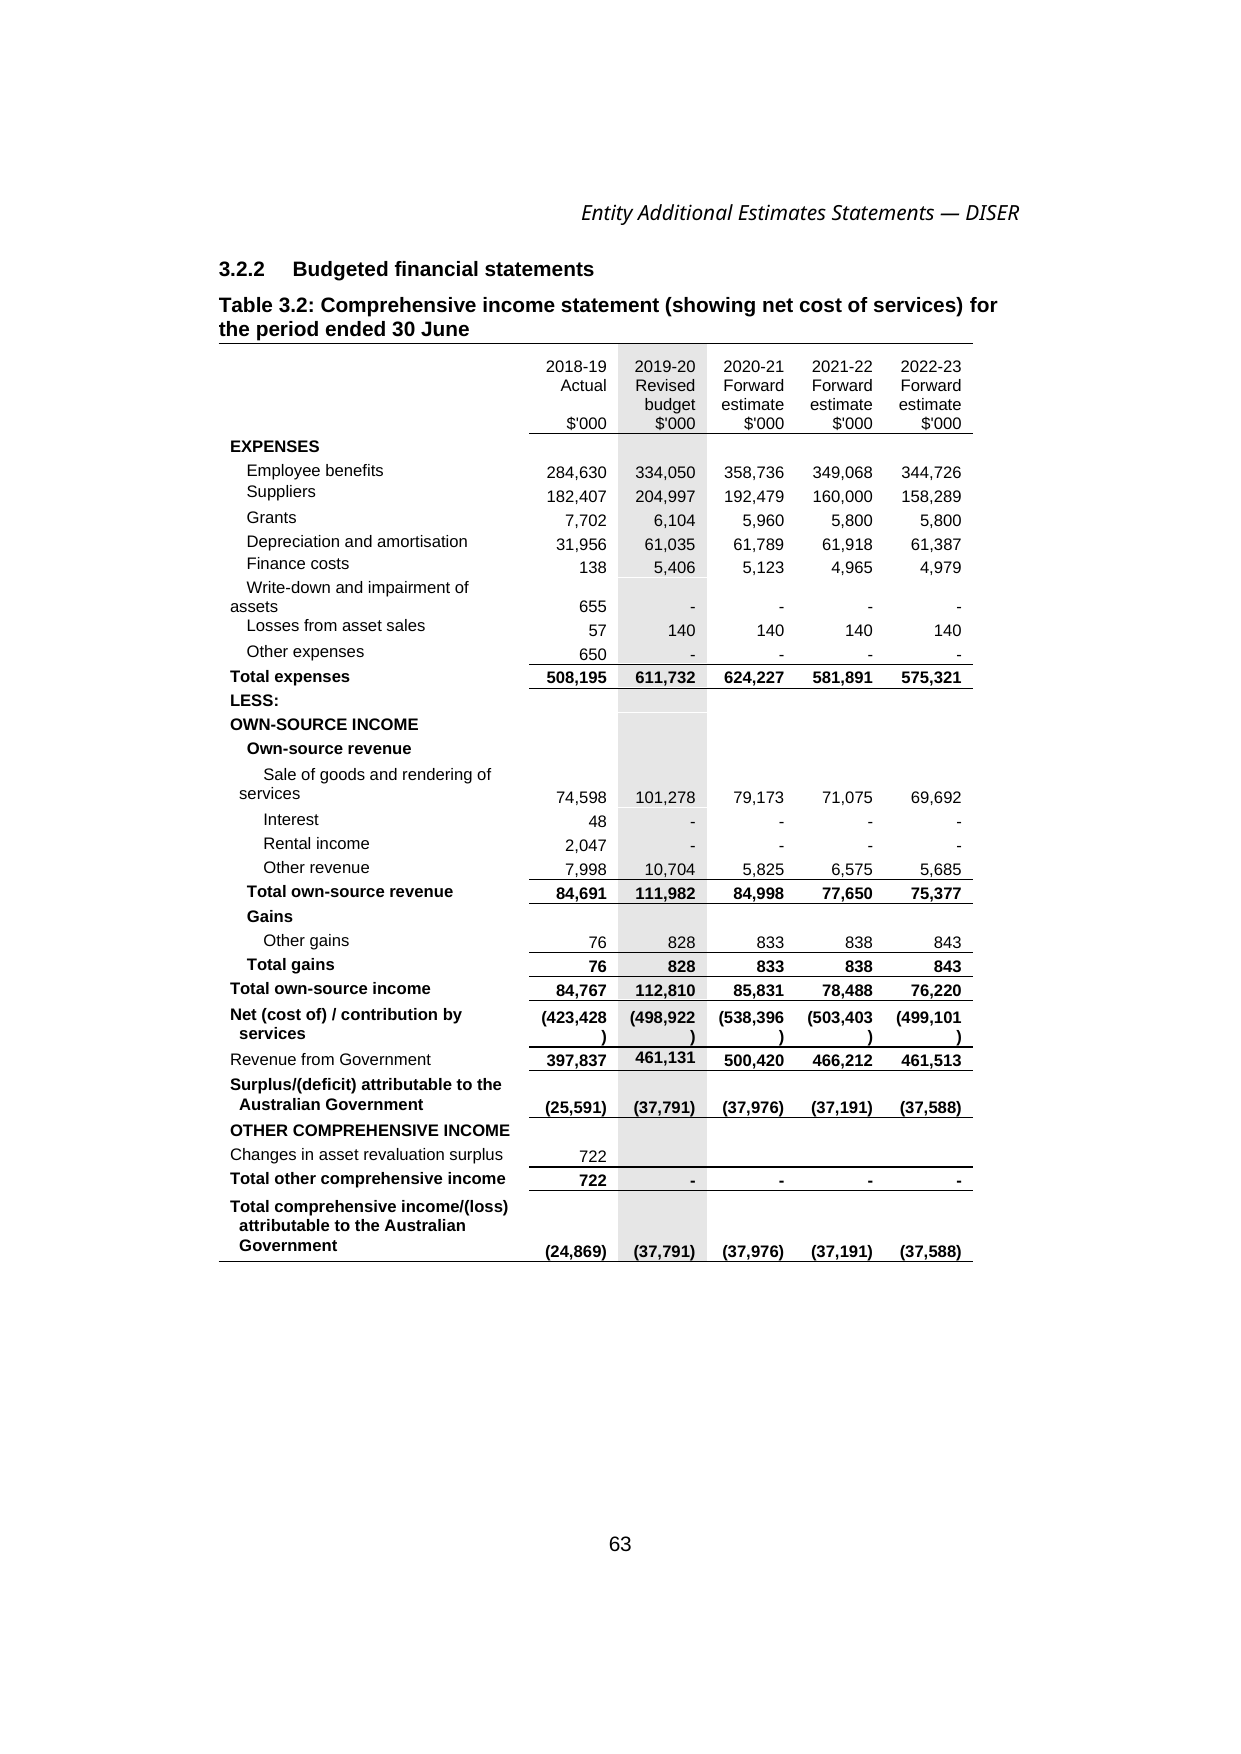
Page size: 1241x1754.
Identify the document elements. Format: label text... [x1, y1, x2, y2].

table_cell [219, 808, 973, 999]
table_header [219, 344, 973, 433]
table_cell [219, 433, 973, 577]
subtitle 3.2.2 Budgeted financial statements [218, 257, 1022, 281]
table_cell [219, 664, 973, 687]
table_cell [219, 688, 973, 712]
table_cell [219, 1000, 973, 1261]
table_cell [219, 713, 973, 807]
subtitle Table 3.2: Comprehensive income statement (showing net cost of services) for the period ended 30 June [218, 293, 1022, 341]
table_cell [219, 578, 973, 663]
